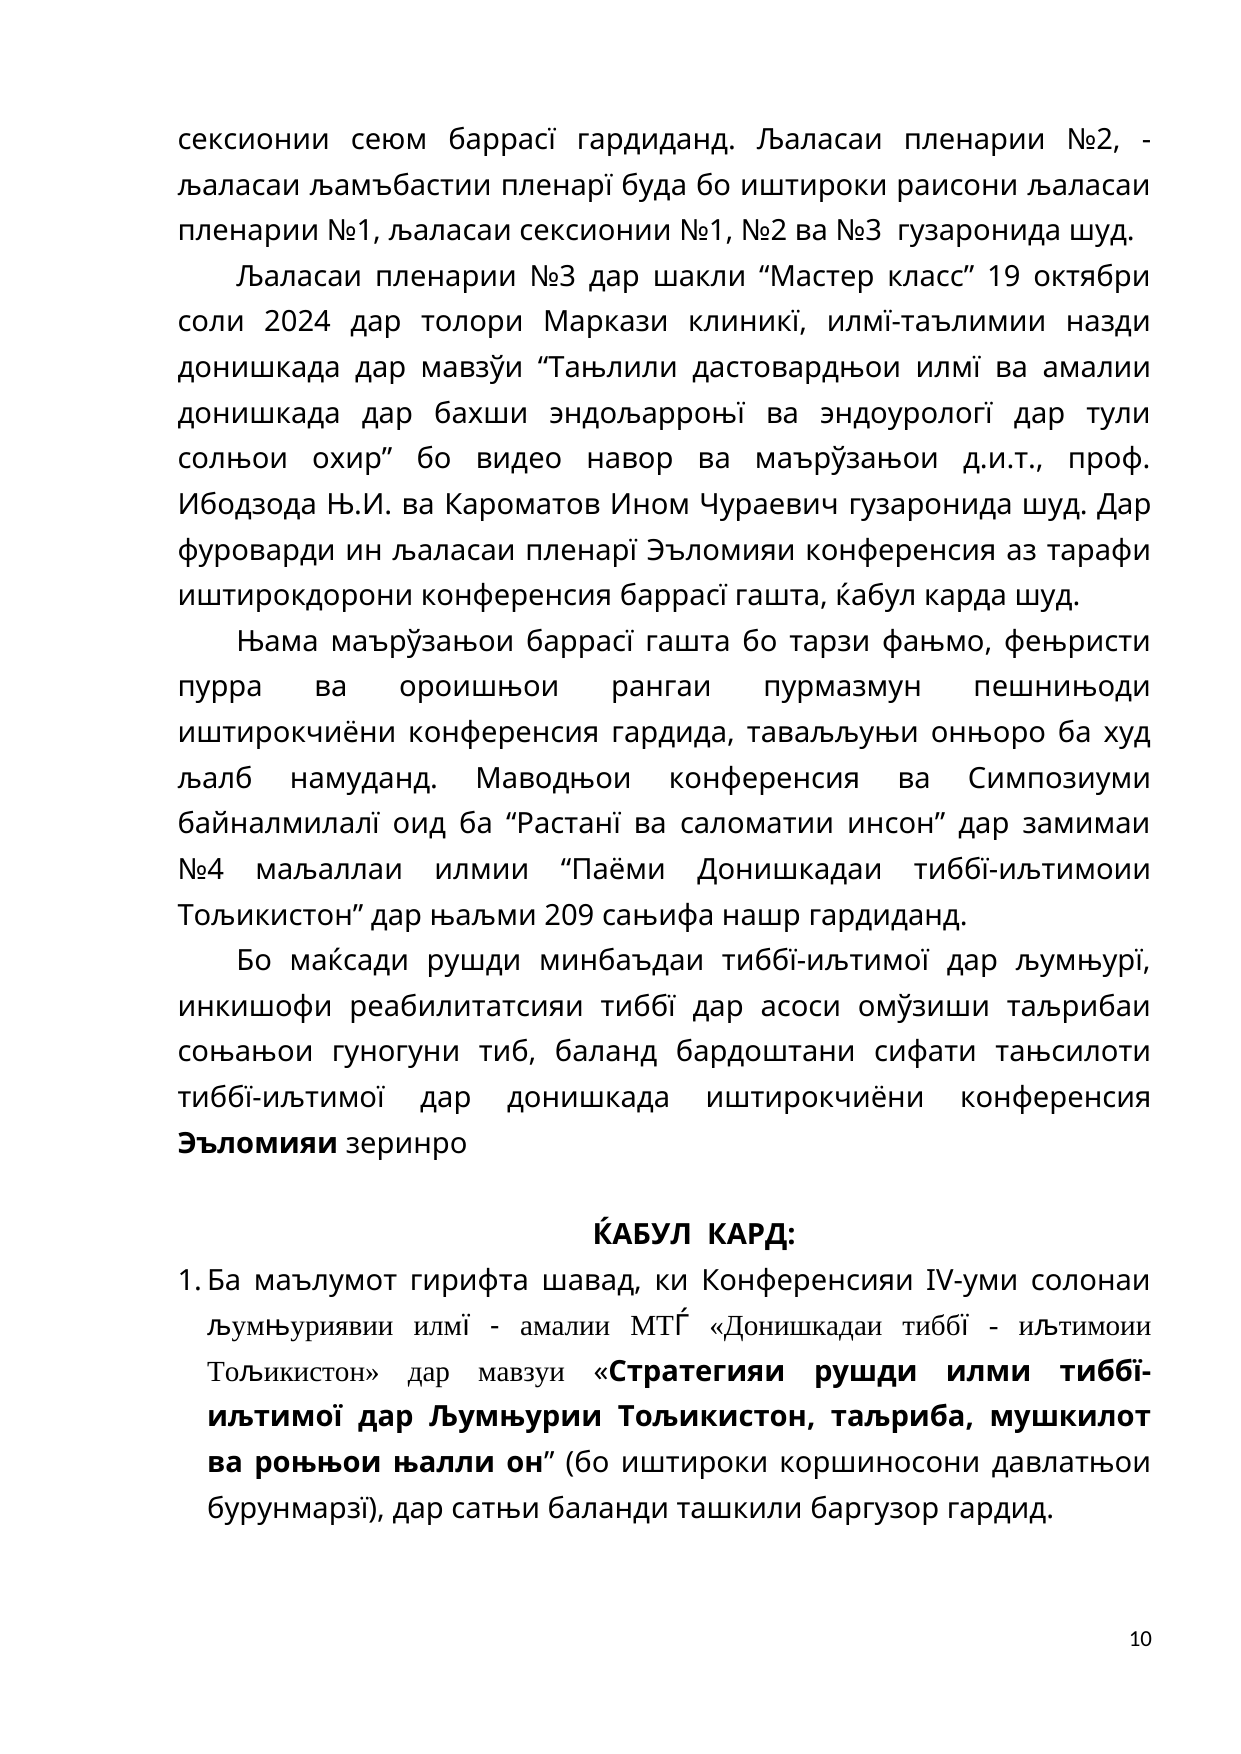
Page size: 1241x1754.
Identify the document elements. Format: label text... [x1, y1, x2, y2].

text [177, 118, 1152, 249]
list Ба маълумот гирифта шавад, ки Конференсияи IV-уми солонаи љумњуриявии илмї - амалии МТЃ «Донишкадаи тиббї - иљтимоии Тољикистон» дар мавзуи «Стратегияи рушди илми тиббї-иљтимої дар Љумњурии Тољикистон, таљриба, мушкилот ва роњњои њалли он” (бо иштироки коршиносони давлатњои бурунмарзї), дар сатњи баланди ташкили баргузор гардид. [177, 1259, 1152, 1527]
text Љаласаи пленарии №3 дар шакли “Мастер класс” 19 октябри соли 2024 дар толори Маркази клиникї, илмї-таълимии назди донишкада дар мавзўи “Тањлили дастовардњои илмї ва амалии донишкада дар бахши эндољарроњї ва эндоурологї дар тули солњои охир” бо видео навор ва маърўзањои д.и.т., проф. Ибодзода Њ.И. ва Кароматов Ином Чураевич гузаронида шуд. Дар фуроварди ин љаласаи пленарї Эъломияи конференсия аз тарафи иштирокдорони конференсия баррасї гашта, ќабул карда шуд. [177, 255, 1152, 614]
text Бо маќсади рушди минбаъдаи тиббї-иљтимої дар љумњурї, инкишофи реабилитатсияи тиббї дар асоси омўзиши таљрибаи соњањои гуногуни тиб, баланд бардоштани сифати тањсилоти тиббї-иљтимої дар донишкада иштирокчиёни конференсия Эъломияи зеринро [177, 939, 1152, 1162]
text Њама маърўзањои баррасї гашта бо тарзи фањмо, фењристи пурра ва ороишњои рангаи пурмазмун пешнињоди иштирокчиёни конференсия гардида, таваљљуњи онњоро ба худ љалб намуданд. Маводњои конференсия ва Симпозиуми байналмилалї оид ба “Растанї ва саломатии инсон” дар замимаи №4 маљаллаи илмии “Паёми Донишкадаи тиббї-иљтимоии Тољикистон” дар њаљми 209 сањифа нашр гардиданд. [177, 620, 1152, 933]
text ЌАБУЛ КАРД: [177, 1213, 1152, 1253]
